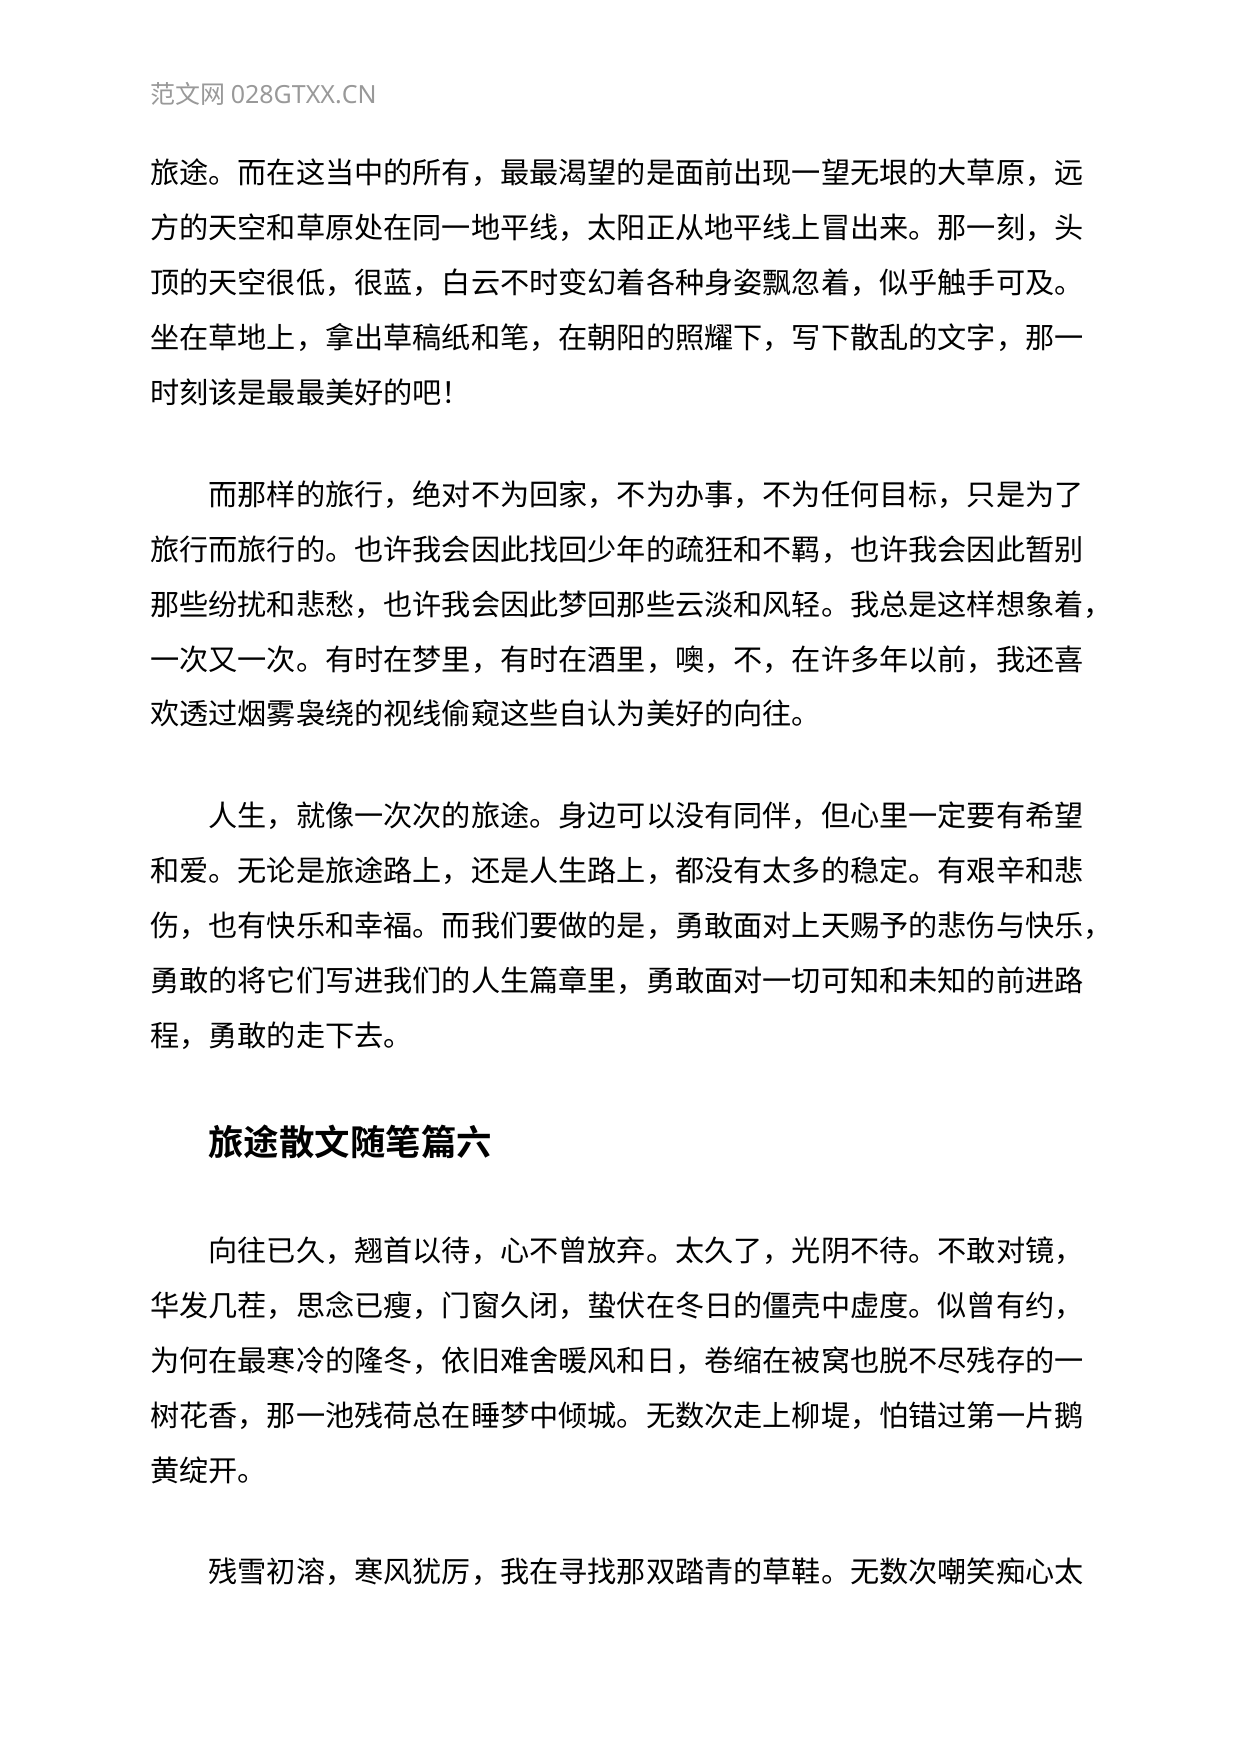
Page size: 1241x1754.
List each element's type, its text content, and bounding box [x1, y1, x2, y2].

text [150, 1549, 1090, 1591]
text 旅途散文随笔篇六 [150, 1114, 1090, 1165]
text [150, 150, 1090, 412]
text 而那样的旅行，绝对不为回家，不为办事，不为任何目标，只是为了旅行而旅行的。也许我会因此找回少年的疏狂和不羁，也许我会因此暂别那些纷扰和悲愁，也许我会因此梦回那些云淡和风轻。我总是这样想象着，一次又一次。有时在梦里，有时在酒里，噢，不，在许多年以前，我还喜欢透过烟雾袅绕的视线偷窥这些自认为美好的向往。 [150, 471, 1090, 733]
text 人生，就像一次次的旅途。身边可以没有同伴，但心里一定要有希望和爱。无论是旅途路上，还是人生路上，都没有太多的稳定。有艰辛和悲伤，也有快乐和幸福。而我们要做的是，勇敢面对上天赐予的悲伤与快乐，勇敢的将它们写进我们的人生篇章里，勇敢面对一切可知和未知的前进路程，勇敢的走下去。 [150, 793, 1090, 1054]
text 向往已久，翘首以待，心不曾放弃。太久了，光阴不待。不敢对镜，华发几茬，思念已瘦，门窗久闭，蛰伏在冬日的僵壳中虚度。似曾有约，为何在最寒冷的隆冬，依旧难舍暖风和日，卷缩在被窝也脱不尽残存的一树花香，那一池残荷总在睡梦中倾城。无数次走上柳堤，怕错过第一片鹅黄绽开。 [150, 1227, 1090, 1489]
